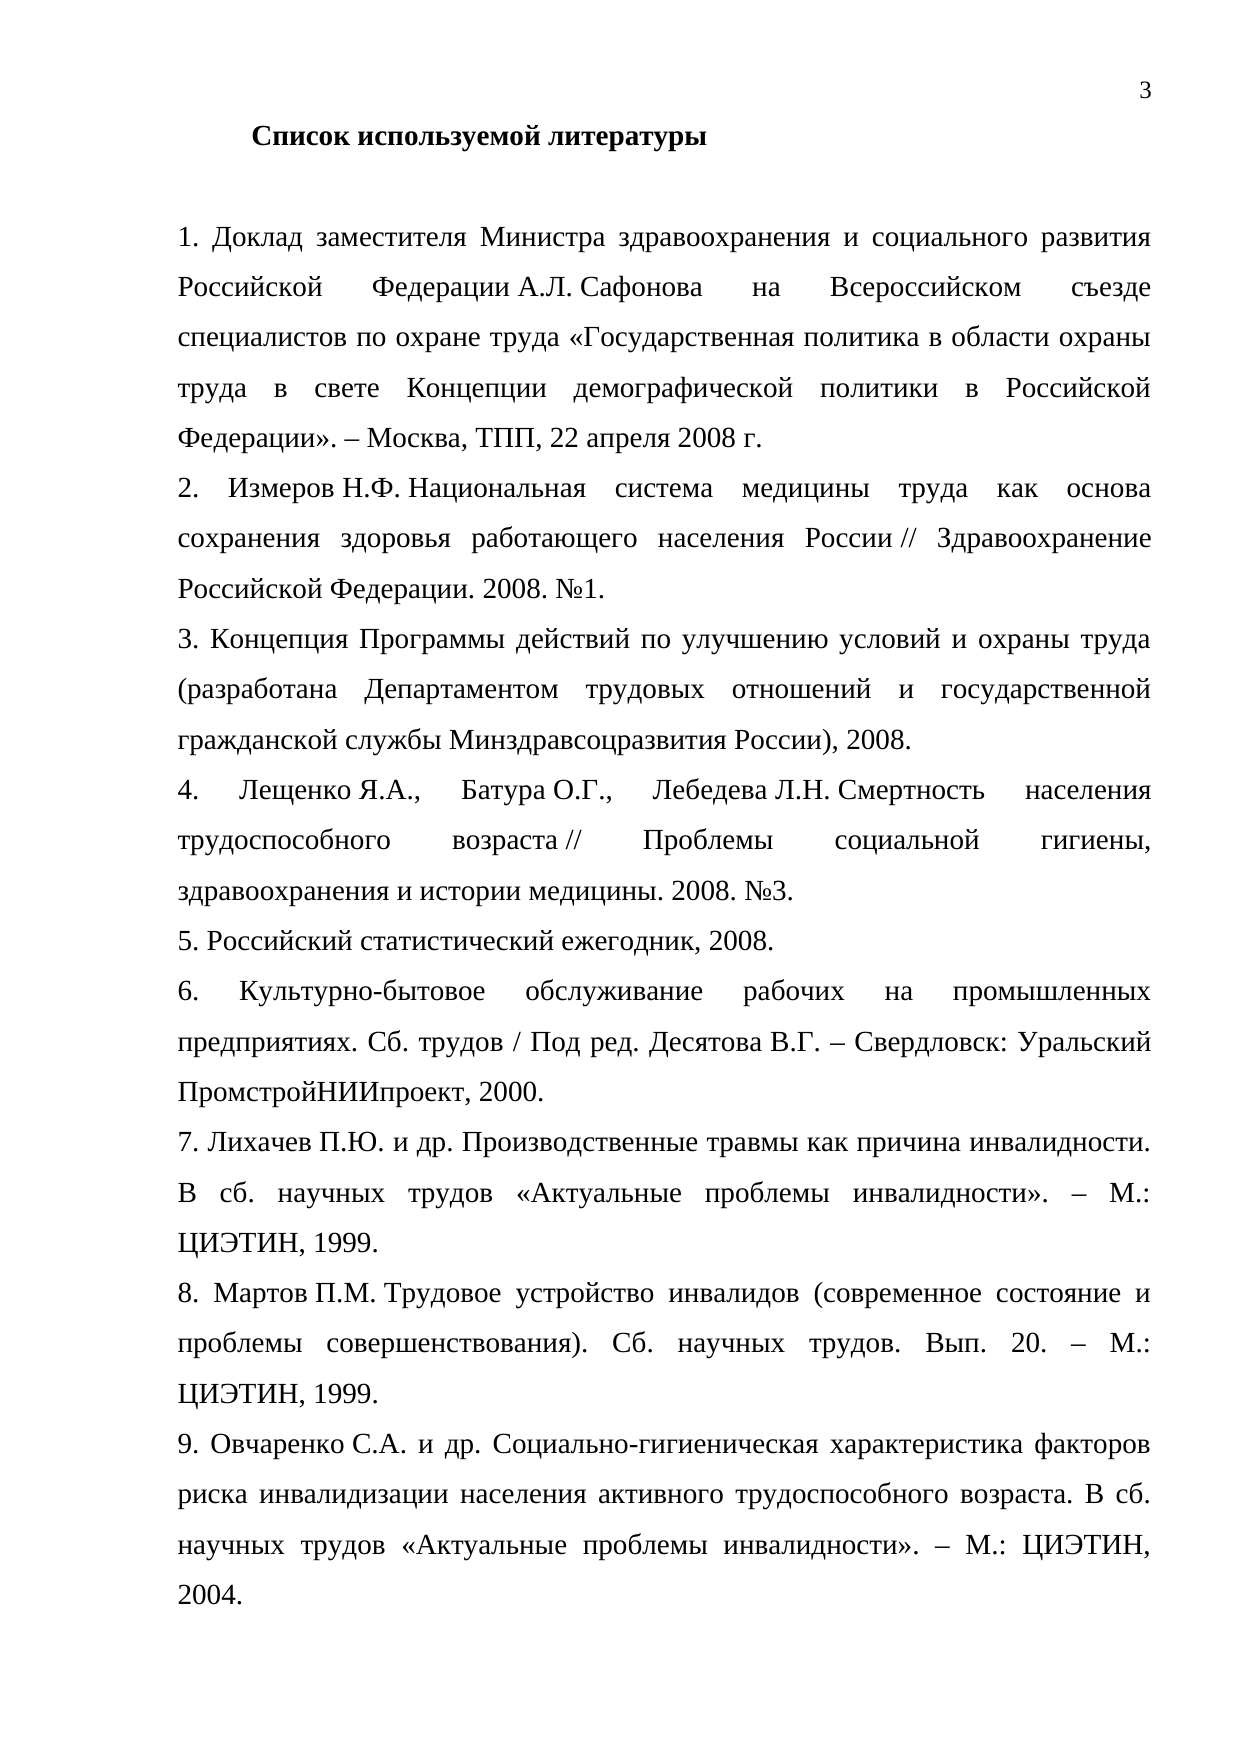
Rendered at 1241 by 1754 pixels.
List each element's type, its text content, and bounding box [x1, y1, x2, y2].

text 3. Концепция Программы действий по улучшению условий и охраны труда (разработана Департаментом трудовых отношений и государственной гражданской службы Минздравсоцразвития России), 2008. [177, 621, 1152, 755]
text 7. Лихачев П.Ю. и др. Производственные травмы как причина инвалидности. В сб. научных трудов «Актуальные проблемы инвалидности». – М.: ЦИЭТИН, 1999. [177, 1124, 1152, 1258]
text 6. Культурно-бытовое обслуживание рабочих на промышленных предприятиях. Сб. трудов / Под ред. Десятова В.Г. – Свердловск: Уральский ПромстройНИИпроект, 2000. [177, 973, 1152, 1108]
text 4. Лещенко Я.А., Батура О.Г., Лебедева Л.Н. Смертность населения трудоспособного возраста // Проблемы социальной гигиены, здравоохранения и истории медицины. 2008. №3. [177, 772, 1152, 906]
text 5. Российский статистический ежегодник, 2008. [177, 923, 1152, 957]
text 9. Овчаренко С.А. и др. Социально-гигиеническая характеристика факторов риска инвалидизации населения активного трудоспособного возраста. В сб. научных трудов «Актуальные проблемы инвалидности». – М.: ЦИЭТИН, 2004. [177, 1426, 1152, 1611]
text 2. Измеров Н.Ф. Национальная система медицины труда как основа сохранения здоровья работающего населения России // Здравоохранение Российской Федерации. 2008. №1. [177, 470, 1152, 604]
text 8. Мартов П.М. Трудовое устройство инвалидов (современное состояние и проблемы совершенствования). Сб. научных трудов. Вып. 20. – М.: ЦИЭТИН, 1999. [177, 1275, 1152, 1409]
text 1. Доклад заместителя Министра здравоохранения и социального развития Российской Федерации А.Л. Сафонова на Всероссийском съезде специалистов по охране труда «Государственная политика в области охраны труда в свете Концепции демографической политики в Российской Федерации». – Москва, ТПП, 22 апреля 2008 г. [177, 219, 1152, 453]
text Список используемой литературы [177, 118, 1152, 152]
